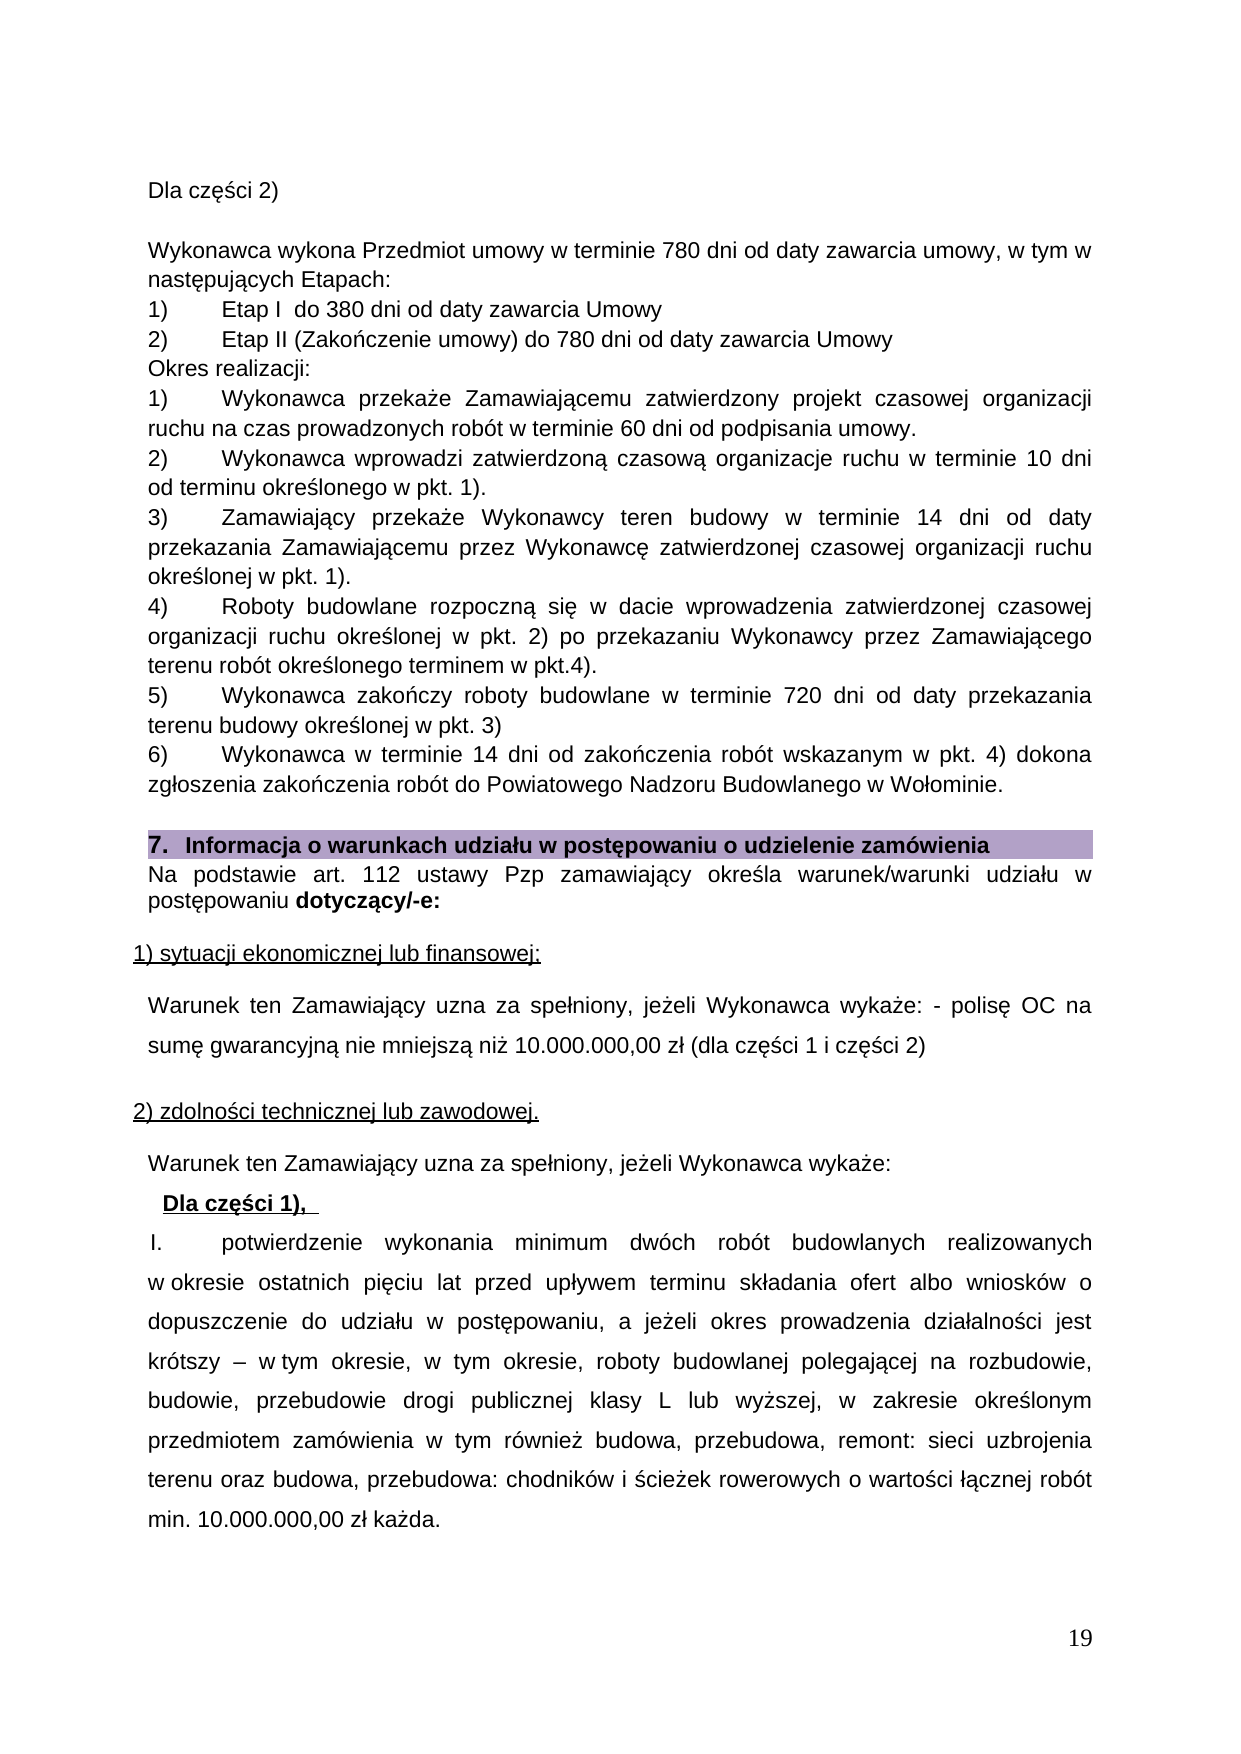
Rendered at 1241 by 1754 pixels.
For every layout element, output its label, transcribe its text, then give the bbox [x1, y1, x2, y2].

text Okres realizacji: [148, 355, 1093, 382]
text 5) Wykonawca zakończy roboty budowlane w terminie 720 dni od daty przekazania terenu budowy określonej w pkt. 3) [148, 682, 1093, 738]
text 2) Wykonawca wprowadzi zatwierdzoną czasową organizacje ruchu w terminie 10 dni od terminu określonego w pkt. 1). [148, 444, 1093, 501]
text Dla części 2) [148, 177, 1093, 204]
text Wykonawca wykona Przedmiot umowy w terminie 780 dni od daty zawarcia umowy, w tym w następujących Etapach: [148, 237, 1093, 293]
text 1) sytuacji ekonomicznej lub finansowej; [133, 939, 1093, 966]
text 2) Etap II (Zakończenie umowy) do 780 dni od daty zawarcia Umowy [148, 326, 1093, 352]
text 6) Wykonawca w terminie 14 dni od zakończenia robót wskazanym w pkt. 4) dokona zgłoszenia zakończenia robót do Powiatowego Nadzoru Budowlanego w Wołominie. [148, 741, 1093, 797]
text 2) zdolności technicznej lub zawodowej. [133, 1098, 1093, 1124]
text Dla części 1), [148, 1190, 1093, 1216]
list potwierdzenie wykonania minimum dwóch robót budowlanych realizowanych w okresie ostatnich pięciu lat przed upływem terminu składania ofert albo wniosków o dopuszczenie do udziału w postępowaniu, a jeżeli okres prowadzenia działalności jest krótszy – w tym okresie, w tym okresie, roboty budowlanej polegającej na rozbudowie, budowie, przebudowie drogi publicznej klasy L lub wyższej, w zakresie określonym przedmiotem zamówienia w tym również budowa, przebudowa, remont: sieci uzbrojenia terenu oraz budowa, przebudowa: chodników i ścieżek rowerowych o wartości łącznej robót min. 10.000.000,00 zł każda. [148, 1229, 1093, 1532]
text 4) Roboty budowlane rozpoczną się w dacie wprowadzenia zatwierdzonej czasowej organizacji ruchu określonej w pkt. 2) po przekazaniu Wykonawcy przez Zamawiającego terenu robót określonego terminem w pkt.4). [148, 593, 1093, 679]
text Warunek ten Zamawiający uzna za spełniony, jeżeli Wykonawca wykaże: - polisę OC na sumę gwarancyjną nie mniejszą niż 10.000.000,00 zł (dla części 1 i części 2) [148, 992, 1093, 1058]
text Na podstawie art. 112 ustawy Pzp zamawiający określa warunek/warunki udziału w postępowaniu dotyczący/-e: [148, 861, 1093, 913]
text 1) Etap I do 380 dni od daty zawarcia Umowy [148, 296, 1093, 322]
text Warunek ten Zamawiający uzna za spełniony, jeżeli Wykonawca wykaże: [148, 1150, 1093, 1177]
list Informacja o warunkach udziału w postępowaniu o udzielenie zamówienia [148, 830, 1093, 859]
text 1) Wykonawca przekaże Zamawiającemu zatwierdzony projekt czasowej organizacji ruchu na czas prowadzonych robót w terminie 60 dni od podpisania umowy. [148, 385, 1093, 441]
